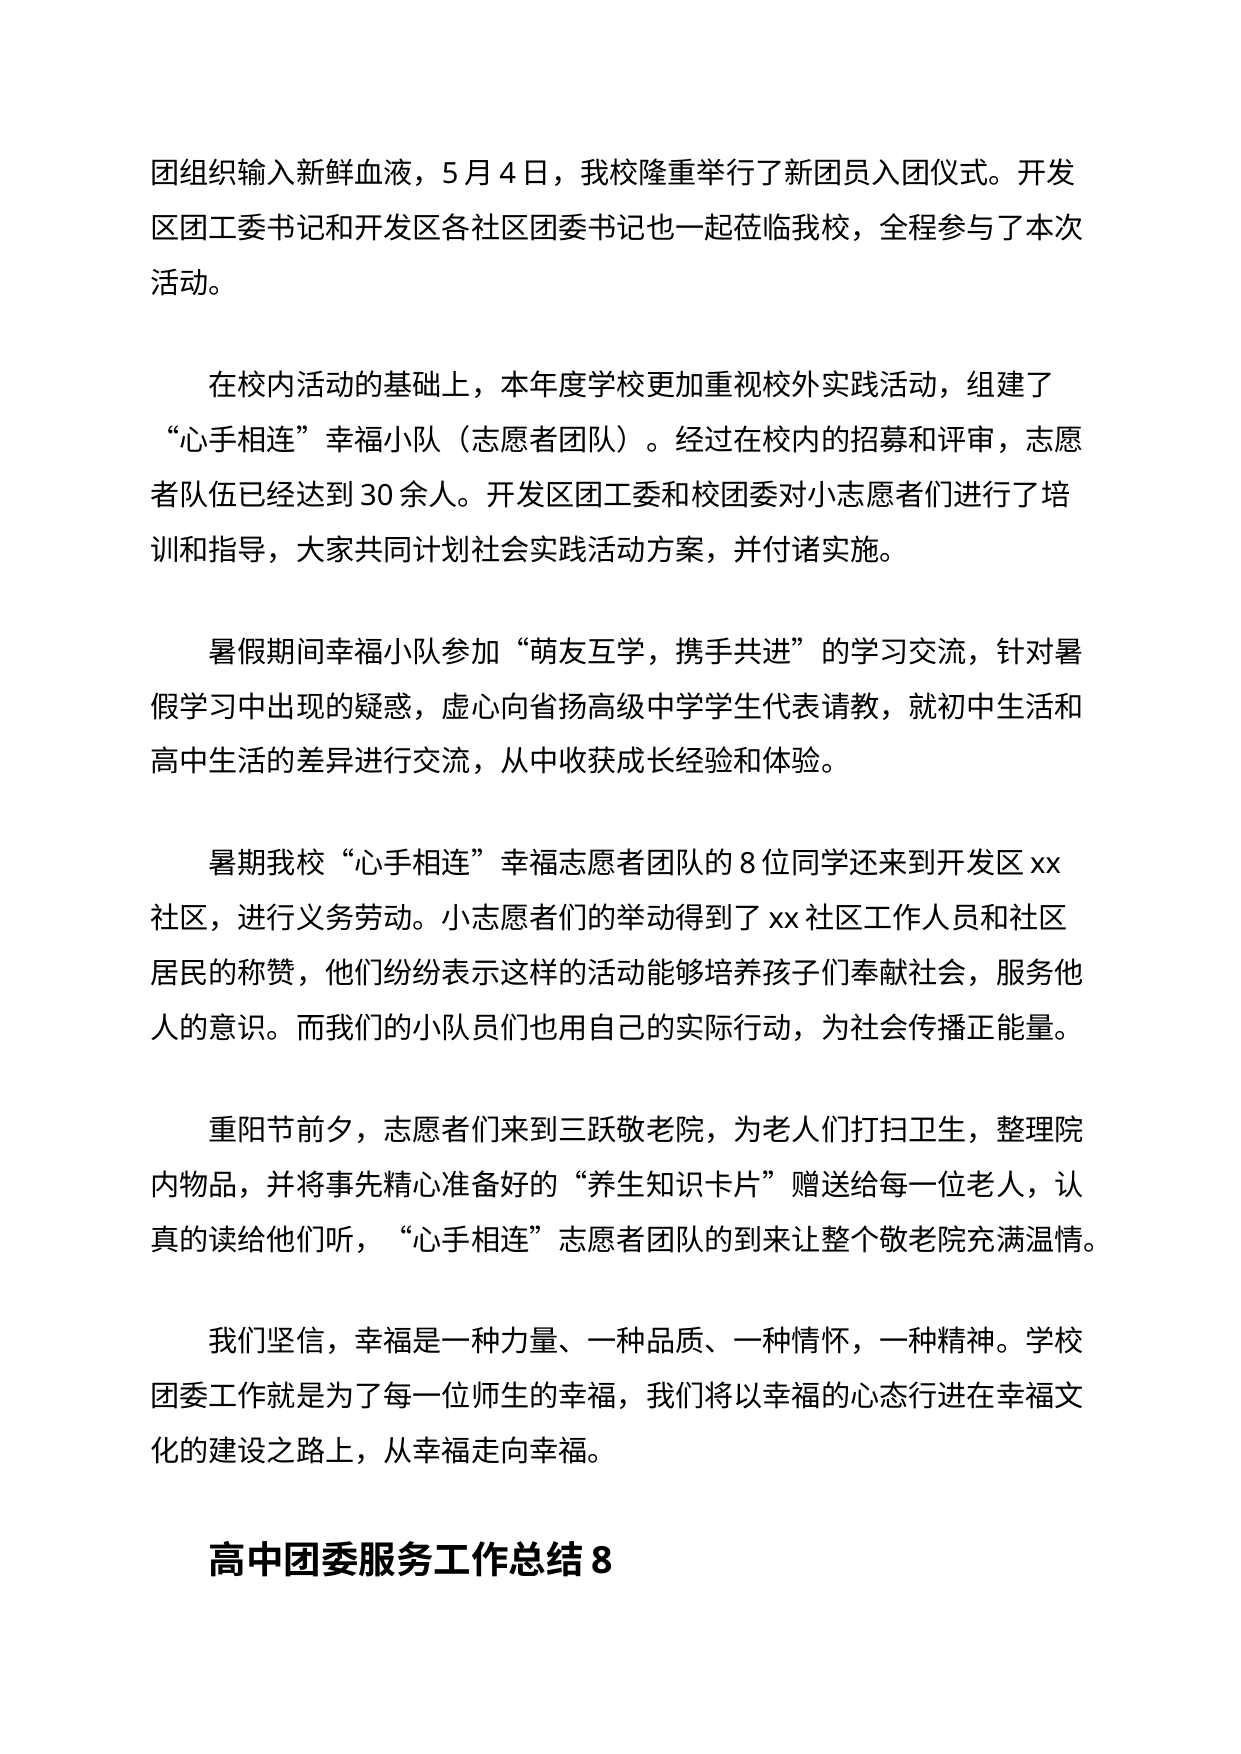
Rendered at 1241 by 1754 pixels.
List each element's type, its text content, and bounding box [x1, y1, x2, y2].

text 在校内活动的基础上，本年度学校更加重视校外实践活动，组建了“心手相连”幸福小队（志愿者团队）。经过在校内的招募和评审，志愿者队伍已经达到30余人。开发区团工委和校团委对小志愿者们进行了培训和指导，大家共同计划社会实践活动方案，并付诸实施。 [150, 362, 1090, 569]
text 我们坚信，幸福是一种力量、一种品质、一种情怀，一种精神。学校团委工作就是为了每一位师生的幸福，我们将以幸福的心态行进在幸福文化的建设之路上，从幸福走向幸福。 [150, 1318, 1090, 1470]
text 重阳节前夕，志愿者们来到三跃敬老院，为老人们打扫卫生，整理院内物品，并将事先精心准备好的“养生知识卡片”赠送给每一位老人，认真的读给他们听，“心手相连”志愿者团队的到来让整个敬老院充满温情。 [150, 1106, 1090, 1258]
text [150, 150, 1090, 302]
text 暑假期间幸福小队参加“萌友互学，携手共进”的学习交流，针对暑假学习中出现的疑惑，虚心向省扬高级中学学生代表请教，就初中生活和高中生活的差异进行交流，从中收获成长经验和体验。 [150, 628, 1090, 780]
text 暑期我校“心手相连”幸福志愿者团队的8位同学还来到开发区xx社区，进行义务劳动。小志愿者们的举动得到了xx社区工作人员和社区居民的称赞，他们纷纷表示这样的活动能够培养孩子们奉献社会，服务他人的意识。而我们的小队员们也用自己的实际行动，为社会传播正能量。 [150, 840, 1090, 1047]
text 高中团委服务工作总结8 [150, 1529, 1090, 1584]
